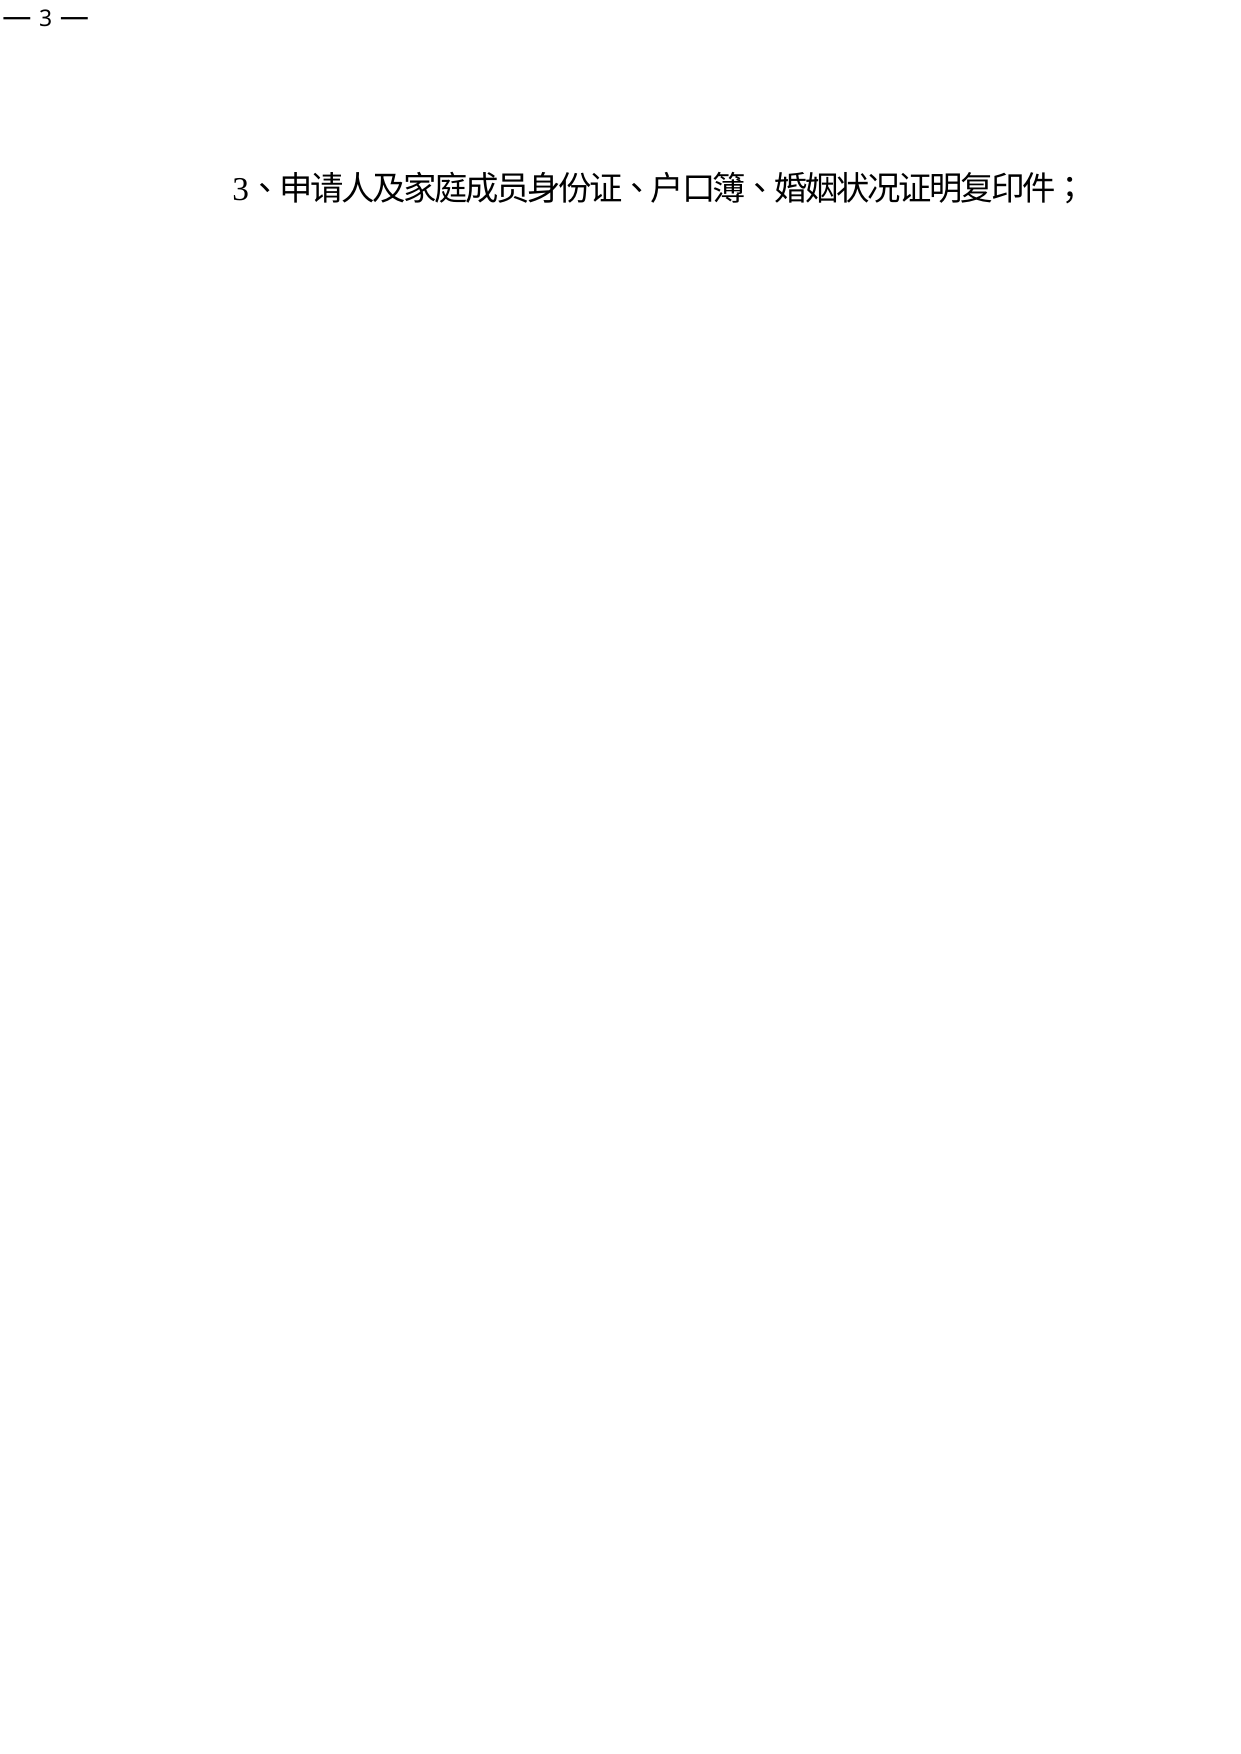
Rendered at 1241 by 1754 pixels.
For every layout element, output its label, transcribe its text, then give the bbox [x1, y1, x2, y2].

text 3、申请人及家庭成员身份证、户口簿、婚姻状况证明复印件； [232, 164, 1123, 210]
